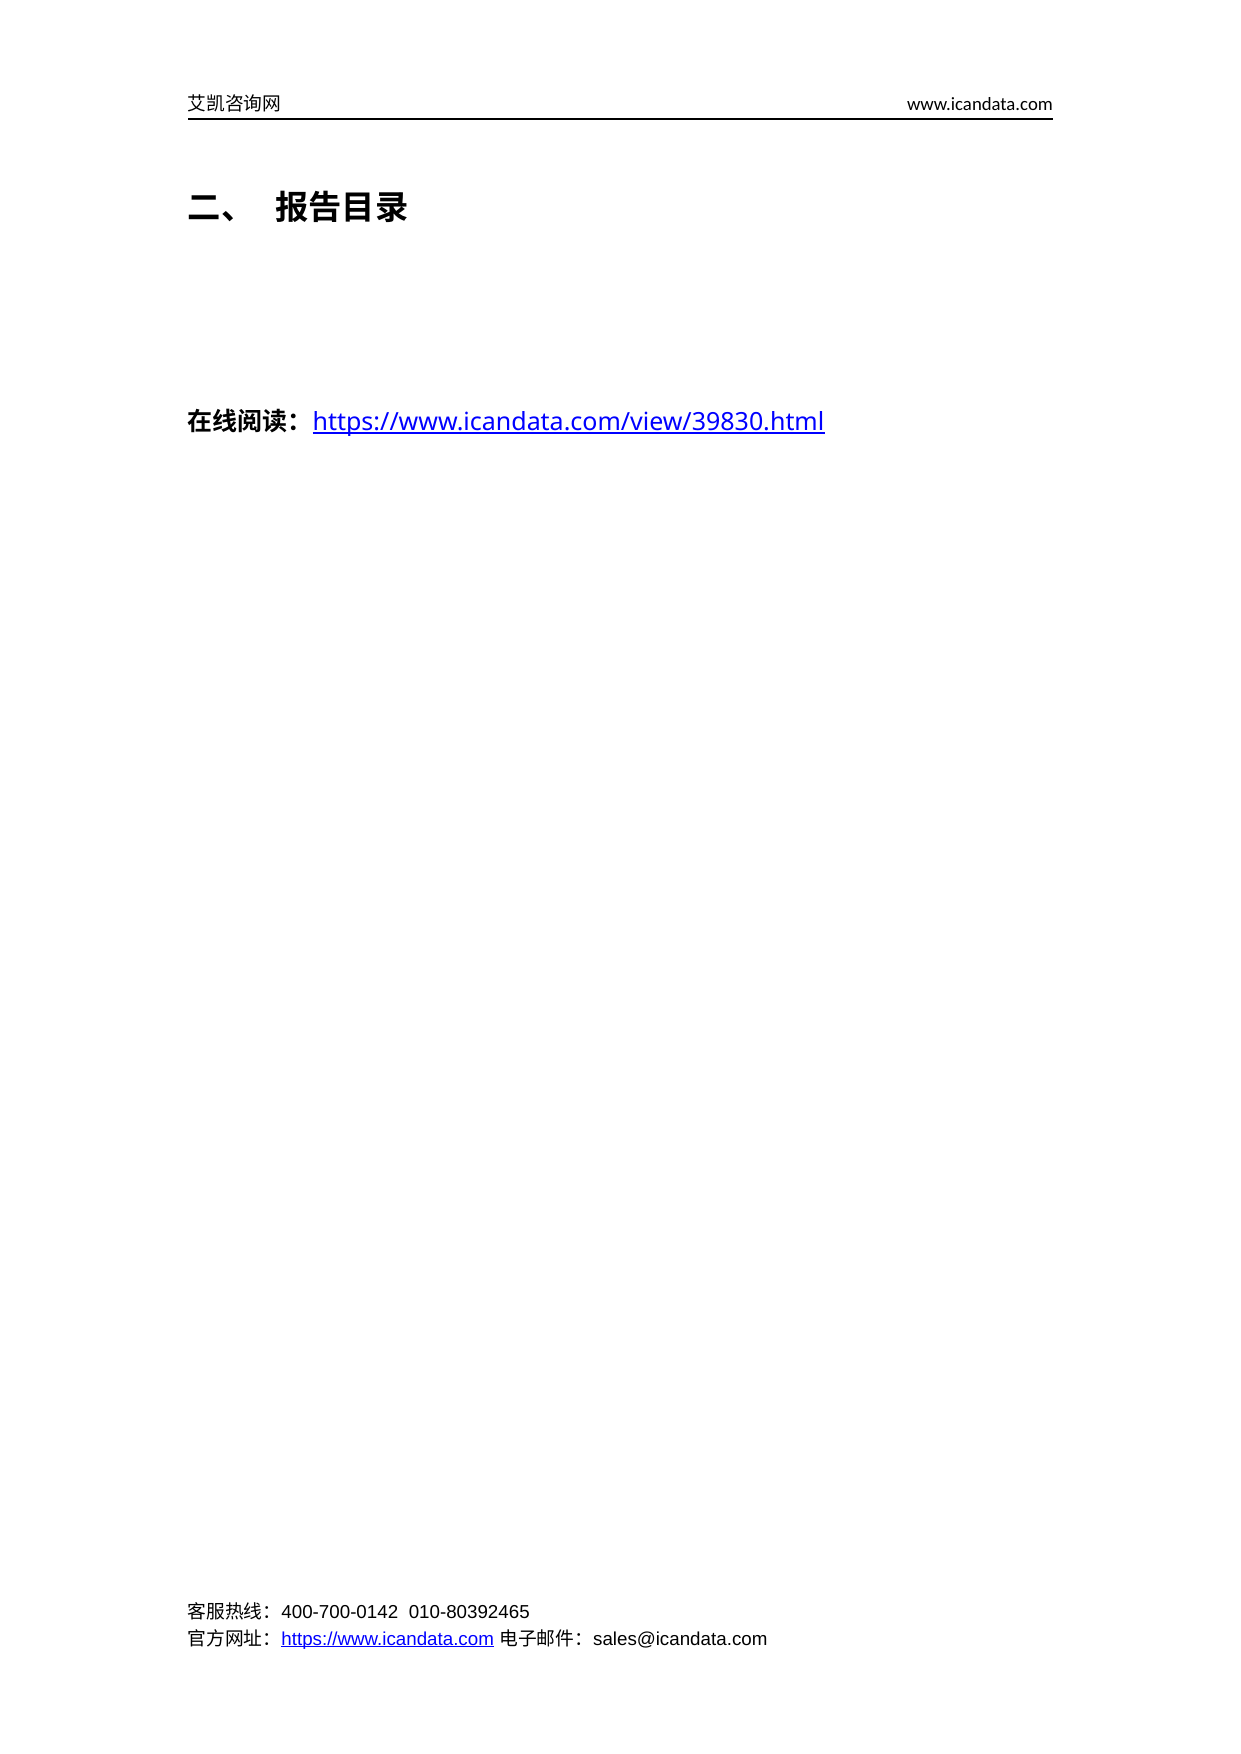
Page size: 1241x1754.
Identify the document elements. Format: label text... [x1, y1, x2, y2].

text 在线阅读：https://www.icandata.com/view/39830.html [187, 387, 1053, 452]
subtitle 报告目录 [187, 172, 1053, 237]
